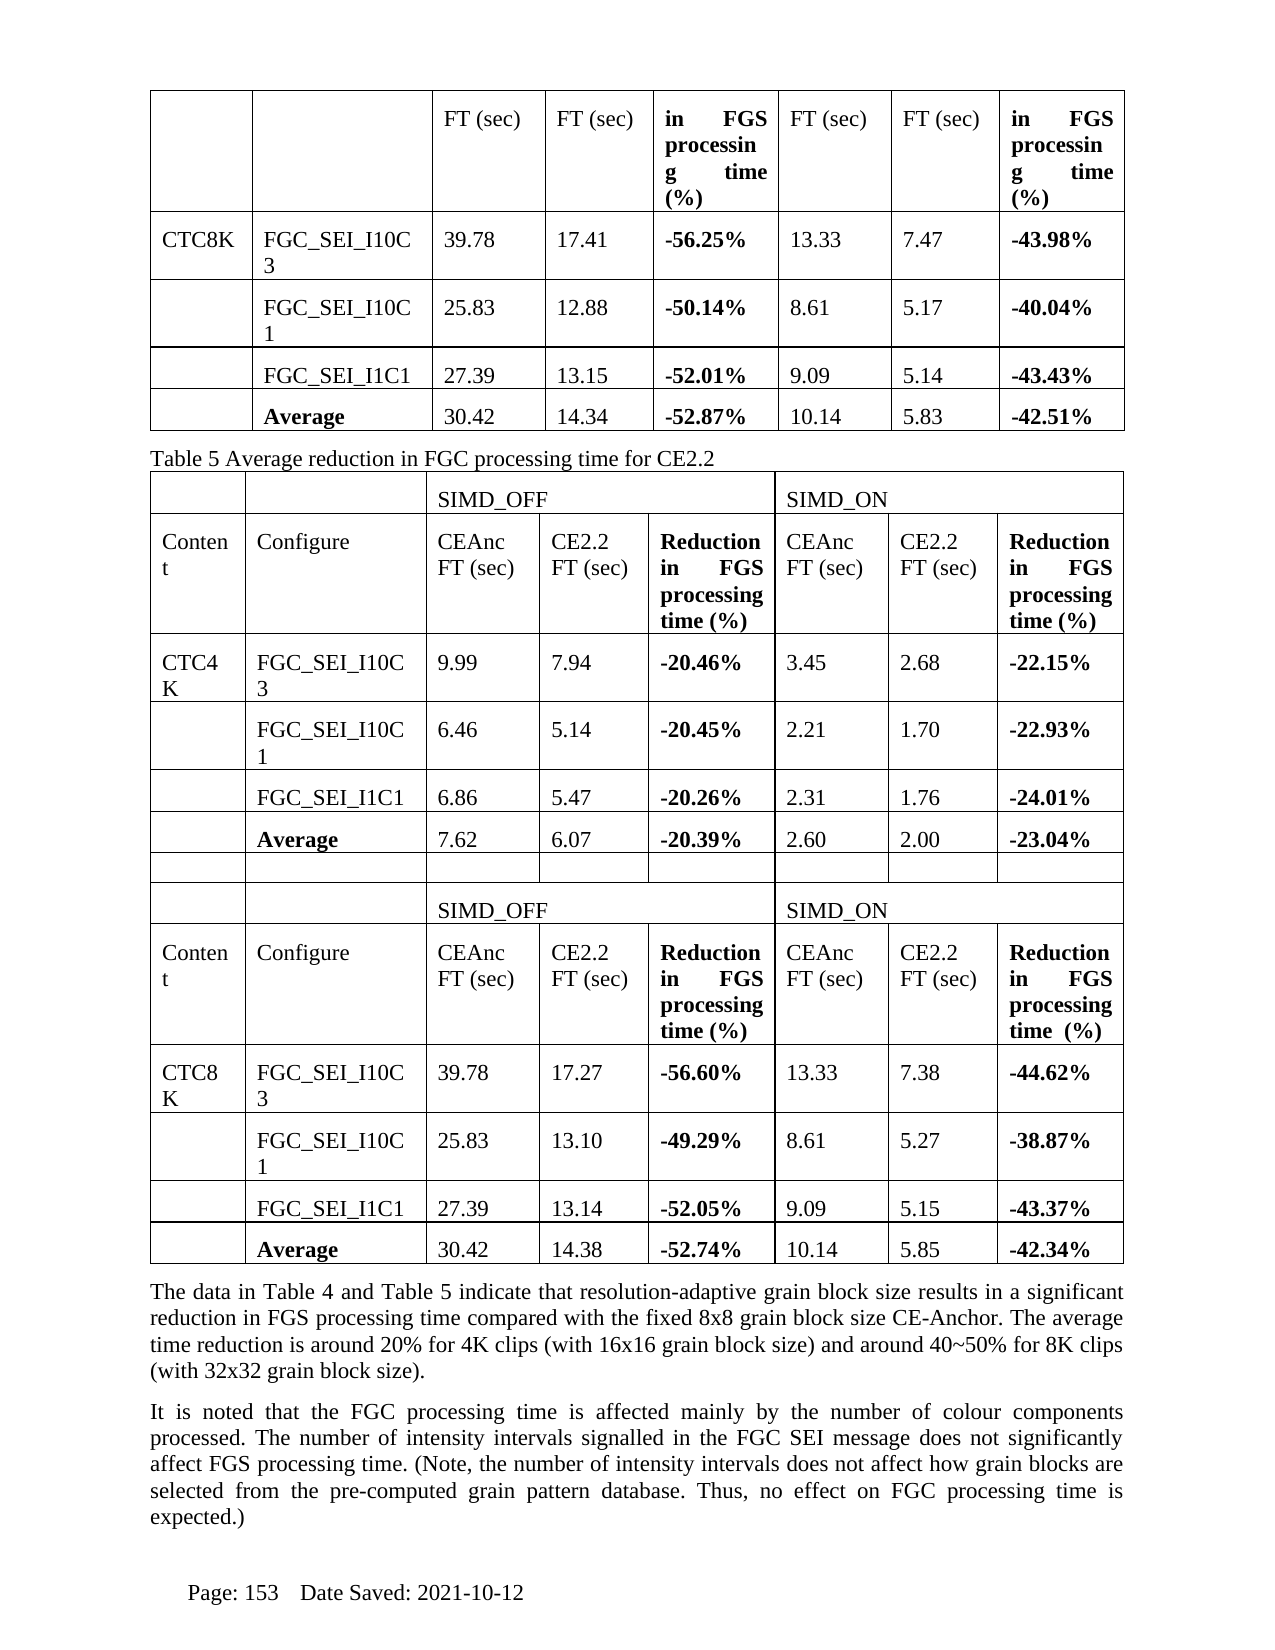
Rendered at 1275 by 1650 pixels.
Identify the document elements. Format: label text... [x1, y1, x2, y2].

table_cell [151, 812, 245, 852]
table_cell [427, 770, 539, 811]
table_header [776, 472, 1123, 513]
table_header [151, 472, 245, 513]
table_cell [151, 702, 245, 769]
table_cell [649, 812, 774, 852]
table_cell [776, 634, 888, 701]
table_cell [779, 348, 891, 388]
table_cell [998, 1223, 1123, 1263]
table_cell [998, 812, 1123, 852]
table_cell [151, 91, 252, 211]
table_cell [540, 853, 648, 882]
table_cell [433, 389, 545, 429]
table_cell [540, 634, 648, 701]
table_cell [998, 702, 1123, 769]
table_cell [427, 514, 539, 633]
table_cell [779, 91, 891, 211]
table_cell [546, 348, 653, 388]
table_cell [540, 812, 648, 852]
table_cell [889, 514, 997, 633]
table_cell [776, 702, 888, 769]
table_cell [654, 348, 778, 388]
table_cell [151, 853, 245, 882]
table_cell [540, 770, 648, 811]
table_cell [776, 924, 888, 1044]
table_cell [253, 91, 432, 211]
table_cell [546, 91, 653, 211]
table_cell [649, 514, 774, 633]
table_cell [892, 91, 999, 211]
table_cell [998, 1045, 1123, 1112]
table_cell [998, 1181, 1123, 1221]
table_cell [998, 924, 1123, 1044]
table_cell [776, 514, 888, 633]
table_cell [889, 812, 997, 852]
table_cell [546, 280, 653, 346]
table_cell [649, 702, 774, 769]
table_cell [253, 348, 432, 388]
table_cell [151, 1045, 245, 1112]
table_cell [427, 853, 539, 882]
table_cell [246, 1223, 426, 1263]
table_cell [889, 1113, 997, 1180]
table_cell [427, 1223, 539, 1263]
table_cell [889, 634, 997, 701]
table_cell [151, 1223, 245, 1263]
text Table 5 Average reduction in FGC processing time for CE2.2 [150, 445, 1125, 471]
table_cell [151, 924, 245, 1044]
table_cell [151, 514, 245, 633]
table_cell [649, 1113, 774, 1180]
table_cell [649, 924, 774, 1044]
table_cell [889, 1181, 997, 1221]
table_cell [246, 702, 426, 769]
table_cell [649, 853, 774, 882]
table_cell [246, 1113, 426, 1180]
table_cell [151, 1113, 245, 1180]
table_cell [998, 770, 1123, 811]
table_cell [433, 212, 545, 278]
text The data in Table 4 and Table 5 indicate that resolution-adaptive grain block size results in a significant reduction in FGS processing time compared with the fixed 8x8 grain block size CE-Anchor. The average time reduction is around 20% for 4K clips (with 16x16 grain block size) and around 40~50% for 8K clips (with 32x32 grain block size). [150, 1278, 1125, 1383]
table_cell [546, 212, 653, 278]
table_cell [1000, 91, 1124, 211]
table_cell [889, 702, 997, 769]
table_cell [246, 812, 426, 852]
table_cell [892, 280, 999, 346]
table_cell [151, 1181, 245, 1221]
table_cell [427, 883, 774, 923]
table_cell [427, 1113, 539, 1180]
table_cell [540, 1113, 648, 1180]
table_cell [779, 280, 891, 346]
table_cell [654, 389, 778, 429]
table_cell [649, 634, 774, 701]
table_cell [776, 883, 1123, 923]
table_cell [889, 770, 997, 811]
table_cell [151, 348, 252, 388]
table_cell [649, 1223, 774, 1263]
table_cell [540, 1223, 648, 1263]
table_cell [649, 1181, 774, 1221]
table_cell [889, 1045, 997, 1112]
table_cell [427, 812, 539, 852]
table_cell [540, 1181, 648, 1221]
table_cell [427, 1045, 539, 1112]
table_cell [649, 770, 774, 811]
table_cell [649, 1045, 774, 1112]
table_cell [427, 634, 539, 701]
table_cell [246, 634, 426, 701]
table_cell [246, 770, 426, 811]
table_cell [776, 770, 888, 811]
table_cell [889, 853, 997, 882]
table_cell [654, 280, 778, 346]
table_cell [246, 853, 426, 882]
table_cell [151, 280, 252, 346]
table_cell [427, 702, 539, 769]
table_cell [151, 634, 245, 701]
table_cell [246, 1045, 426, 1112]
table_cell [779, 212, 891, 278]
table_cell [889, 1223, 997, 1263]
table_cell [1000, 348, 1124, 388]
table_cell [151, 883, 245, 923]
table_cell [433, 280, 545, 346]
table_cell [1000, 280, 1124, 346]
text It is noted that the FGC processing time is affected mainly by the number of colour components processed. The number of intensity intervals signalled in the FGC SEI message does not significantly affect FGS processing time. (Note, the number of intensity intervals does not affect how grain blocks are selected from the pre-computed grain pattern database. Thus, no effect on FGC processing time is expected.) [150, 1398, 1125, 1529]
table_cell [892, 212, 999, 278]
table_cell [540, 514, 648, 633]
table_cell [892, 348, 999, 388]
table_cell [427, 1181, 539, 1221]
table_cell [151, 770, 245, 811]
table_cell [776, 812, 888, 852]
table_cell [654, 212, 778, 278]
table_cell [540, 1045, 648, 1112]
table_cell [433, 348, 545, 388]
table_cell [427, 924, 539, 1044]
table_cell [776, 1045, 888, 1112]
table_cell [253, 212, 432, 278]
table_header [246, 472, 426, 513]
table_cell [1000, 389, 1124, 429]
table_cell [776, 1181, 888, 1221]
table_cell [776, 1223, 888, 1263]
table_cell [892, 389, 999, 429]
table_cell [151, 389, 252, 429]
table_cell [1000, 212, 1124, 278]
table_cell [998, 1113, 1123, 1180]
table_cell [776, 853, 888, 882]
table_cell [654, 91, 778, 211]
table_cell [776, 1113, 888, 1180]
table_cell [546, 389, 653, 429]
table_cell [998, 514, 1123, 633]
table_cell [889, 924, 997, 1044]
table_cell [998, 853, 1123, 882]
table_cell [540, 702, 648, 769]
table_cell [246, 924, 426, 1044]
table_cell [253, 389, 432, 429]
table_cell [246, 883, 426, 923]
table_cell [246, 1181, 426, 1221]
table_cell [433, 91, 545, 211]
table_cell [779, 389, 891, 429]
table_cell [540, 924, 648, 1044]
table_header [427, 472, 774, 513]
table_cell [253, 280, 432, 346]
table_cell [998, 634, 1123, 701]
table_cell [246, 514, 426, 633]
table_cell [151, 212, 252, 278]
